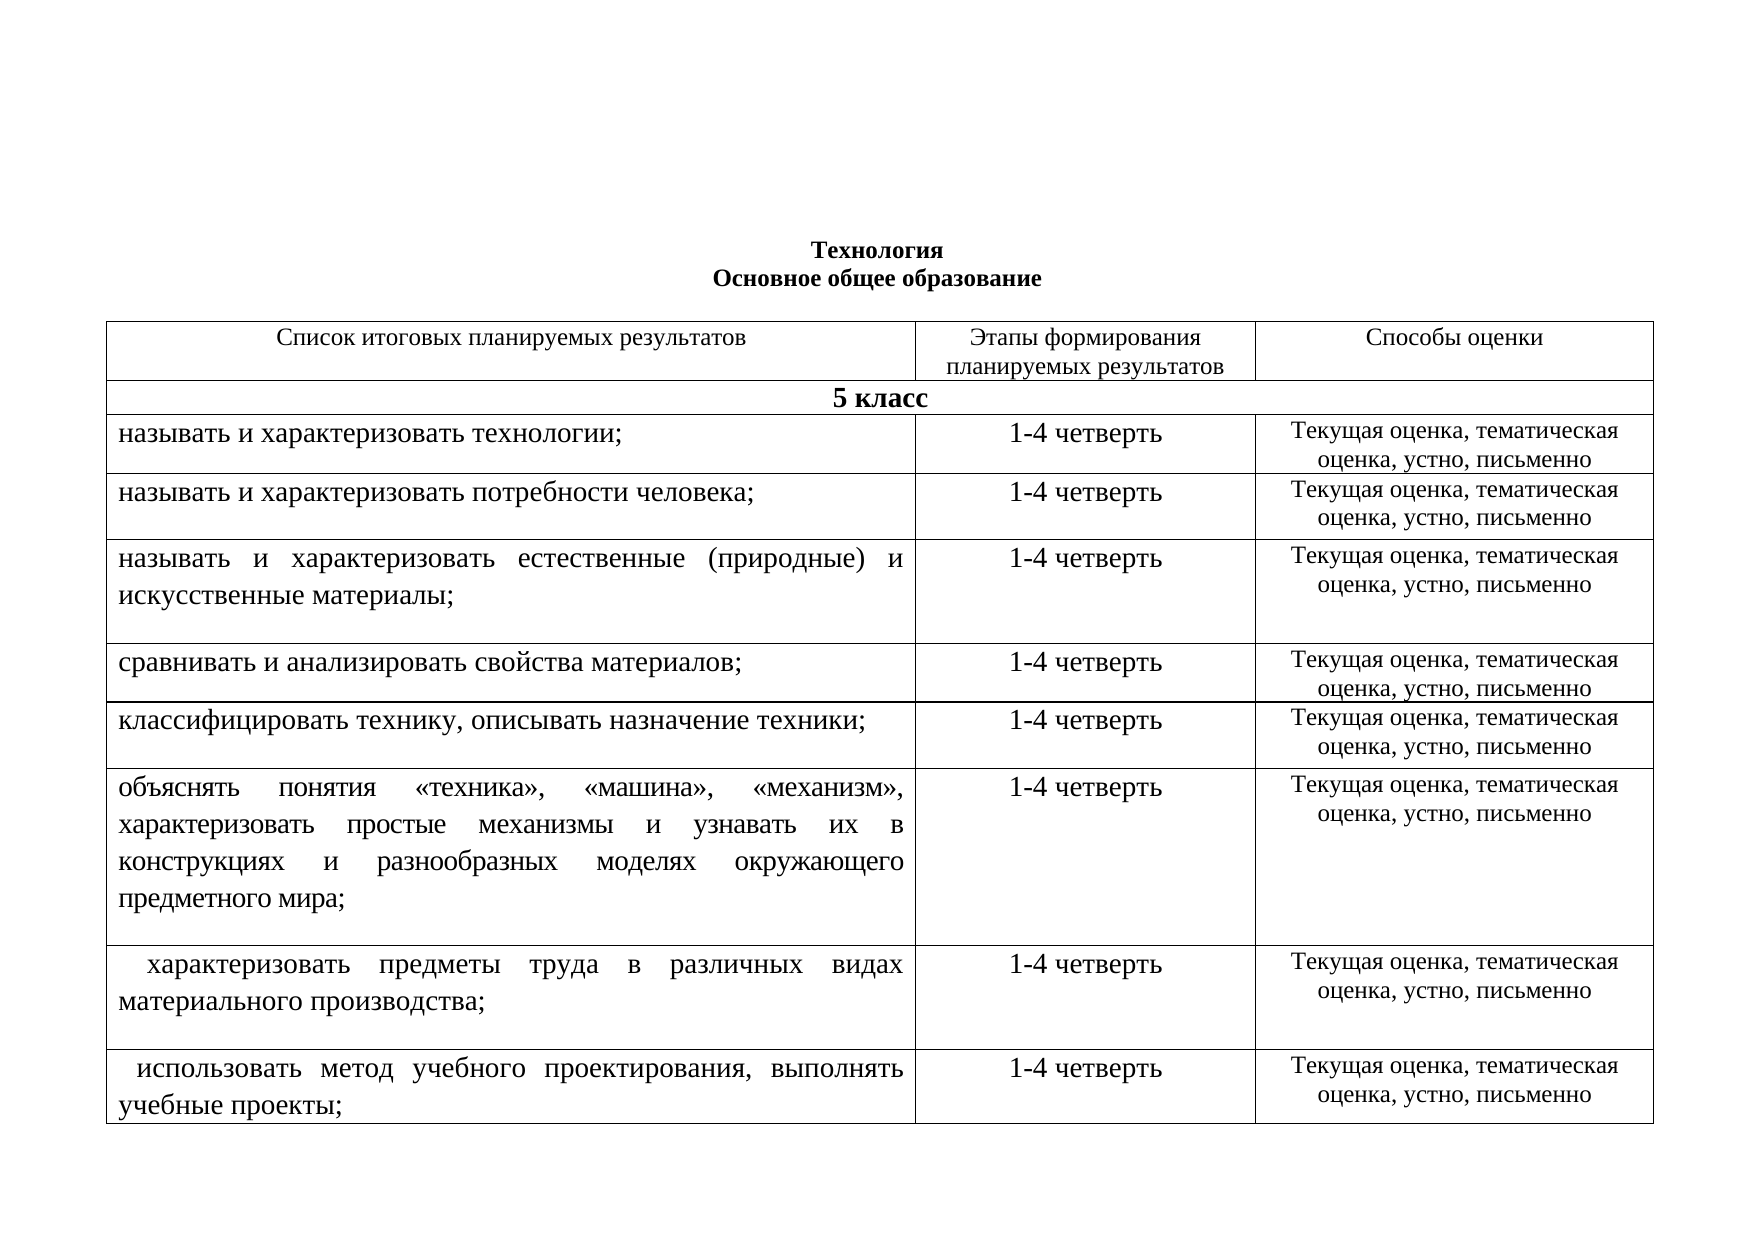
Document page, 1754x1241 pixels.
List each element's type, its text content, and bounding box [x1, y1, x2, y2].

table_header Способы оценки [1256, 322, 1653, 379]
table_cell Текущая оценка, тематическая оценка, устно, письменно [1256, 540, 1653, 643]
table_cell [1256, 946, 1653, 1049]
table_header Этапы формирования планируемых результатов [916, 322, 1255, 379]
table_cell 1-4 четверть [916, 540, 1255, 643]
table_cell 1-4 четверть [916, 415, 1255, 473]
table_cell 1-4 четверть [916, 644, 1255, 701]
table_cell классифицировать технику, описывать назначение техники; [107, 703, 915, 768]
text Основное общее образование [118, 263, 1636, 292]
table_cell Текущая оценка, тематическая оценка, устно, письменно [1256, 769, 1653, 945]
table_cell называть и характеризовать потребности человека; [107, 474, 915, 539]
table_cell объяснять понятия «техника», «машина», «механизм», характеризовать простые механизмы и узнавать их в конструкциях и разнообразных моделях окружающего предметного мира; [107, 769, 915, 945]
table_cell 1-4 четверть [916, 946, 1255, 1049]
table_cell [107, 1050, 915, 1123]
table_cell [1256, 1050, 1653, 1123]
table_cell называть и характеризовать технологии; [107, 415, 915, 473]
table_cell 1-4 четверть [916, 703, 1255, 768]
table_cell 1-4 четверть [916, 769, 1255, 945]
table_cell сравнивать и анализировать свойства материалов; [107, 644, 915, 701]
text Технология [118, 235, 1636, 263]
table_cell Текущая оценка, тематическая оценка, устно, письменно [1256, 415, 1653, 473]
table_cell называть и характеризовать естественные (природные) и искусственные материалы; [107, 540, 915, 643]
table_cell Текущая оценка, тематическая оценка, устно, письменно [1256, 703, 1653, 768]
table_cell 1-4 четверть [916, 474, 1255, 539]
table_cell Текущая оценка, тематическая оценка, устно, письменно [1256, 474, 1653, 539]
table_cell характеризовать предметы труда в различных видах материального производства; [107, 946, 915, 1049]
table_header Список итоговых планируемых результатов [107, 322, 915, 379]
table_cell Текущая оценка, тематическая оценка, устно, письменно [1256, 644, 1653, 701]
table_cell 1-4 четверть [916, 1050, 1255, 1123]
table_cell 5 класс [107, 381, 1653, 414]
